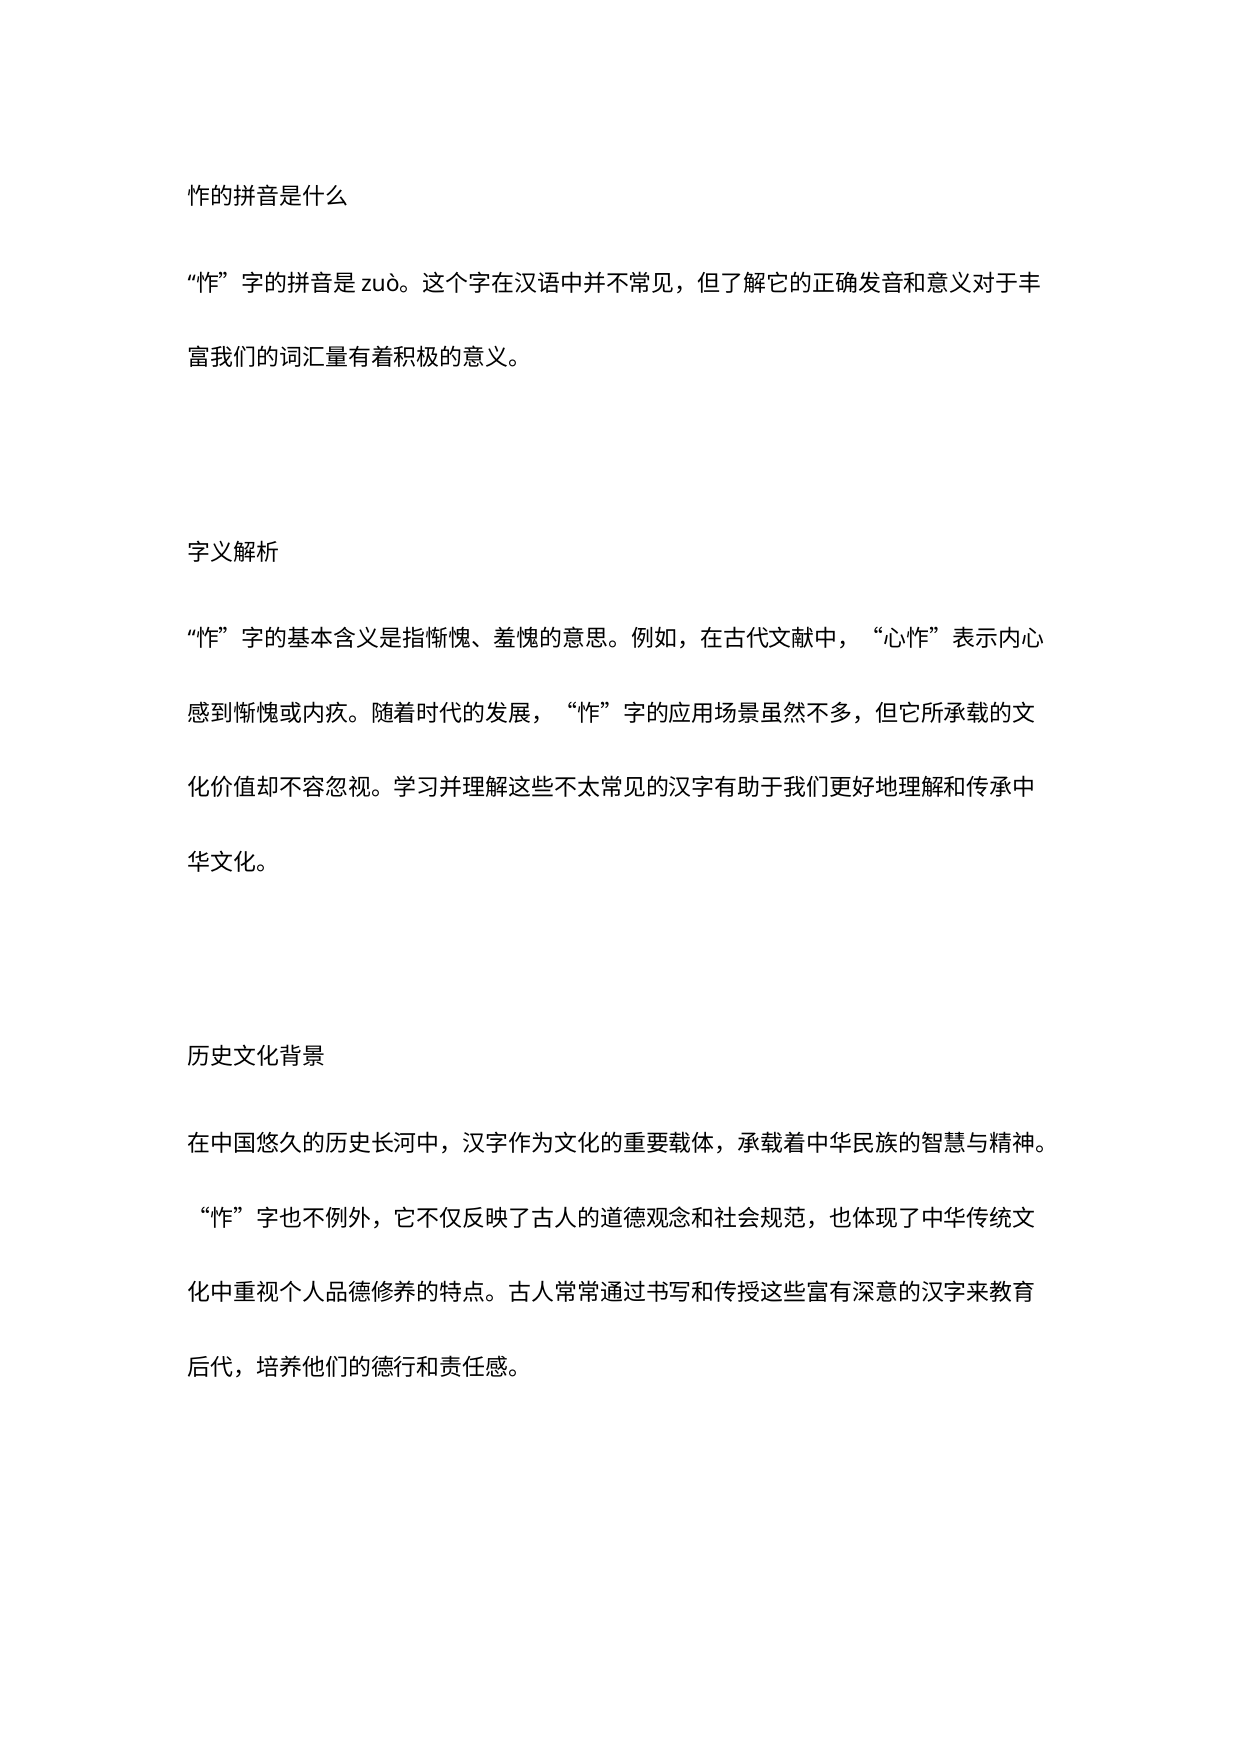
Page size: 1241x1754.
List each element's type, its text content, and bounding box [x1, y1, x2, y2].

text 怍的拼音是什么 [187, 162, 1053, 227]
text 历史文化背景 [187, 1022, 1053, 1087]
text 字义解析 [187, 517, 1053, 582]
text “怍”字的拼音是zuò。这个字在汉语中并不常见，但了解它的正确发音和意义对于丰富我们的词汇量有着积极的意义。 [187, 248, 1053, 388]
text “怍”字的基本含义是指惭愧、羞愧的意思。例如，在古代文献中，“心怍”表示内心感到惭愧或内疚。随着时代的发展，“怍”字的应用场景虽然不多，但它所承载的文化价值却不容忽视。学习并理解这些不太常见的汉字有助于我们更好地理解和传承中华文化。 [187, 604, 1053, 893]
text 在中国悠久的历史长河中，汉字作为文化的重要载体，承载着中华民族的智慧与精神。“怍”字也不例外，它不仅反映了古人的道德观念和社会规范，也体现了中华传统文化中重视个人品德修养的特点。古人常常通过书写和传授这些富有深意的汉字来教育后代，培养他们的德行和责任感。 [187, 1109, 1053, 1398]
